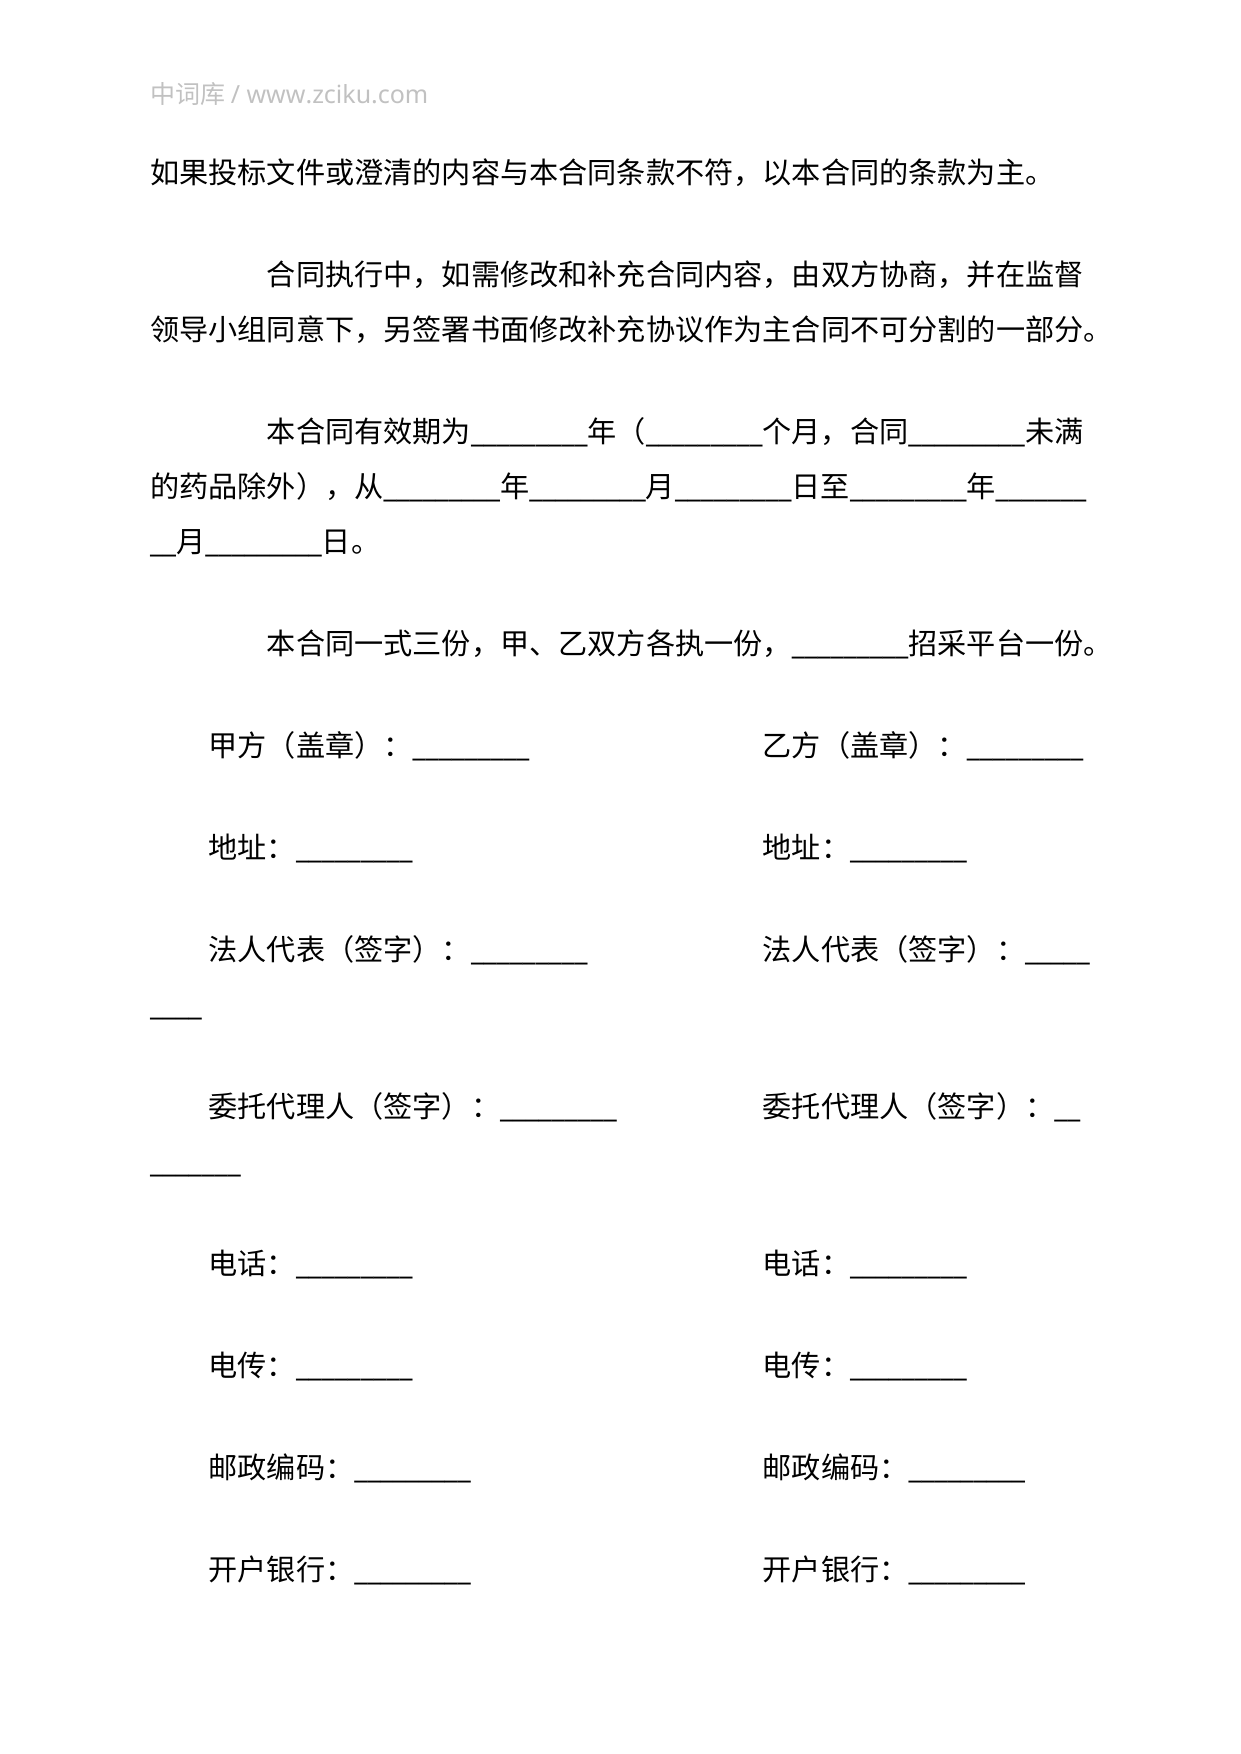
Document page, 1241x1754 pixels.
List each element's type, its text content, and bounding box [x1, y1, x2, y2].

text 邮政编码：_________ 邮政编码：_________ [150, 1444, 1090, 1487]
text 法人代表（签字）：_________ 法人代表（签字）：_________ [150, 926, 1090, 1024]
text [150, 150, 1090, 192]
text 电话：_________ 电话：_________ [150, 1240, 1090, 1283]
text 甲方（盖章）：_________ 乙方（盖章）：_________ [150, 722, 1090, 765]
text 本合同有效期为_________年（_________个月，合同_________未满的药品除外），从_________年_________月_________日至_________年_________月_________日。 [150, 408, 1090, 561]
text 合同执行中，如需修改和补充合同内容，由双方协商，并在监督领导小组同意下，另签署书面修改补充协议作为主合同不可分割的一部分。 [150, 252, 1090, 349]
text 开户银行：_________ 开户银行：_________ [150, 1546, 1090, 1589]
text 电传：_________ 电传：_________ [150, 1342, 1090, 1385]
text 委托代理人（签字）：_________ 委托代理人（签字）：_________ [150, 1083, 1090, 1181]
text 地址：_________ 地址：_________ [150, 824, 1090, 867]
text 本合同一式三份，甲、乙双方各执一份，_________招采平台一份。 [150, 620, 1090, 663]
